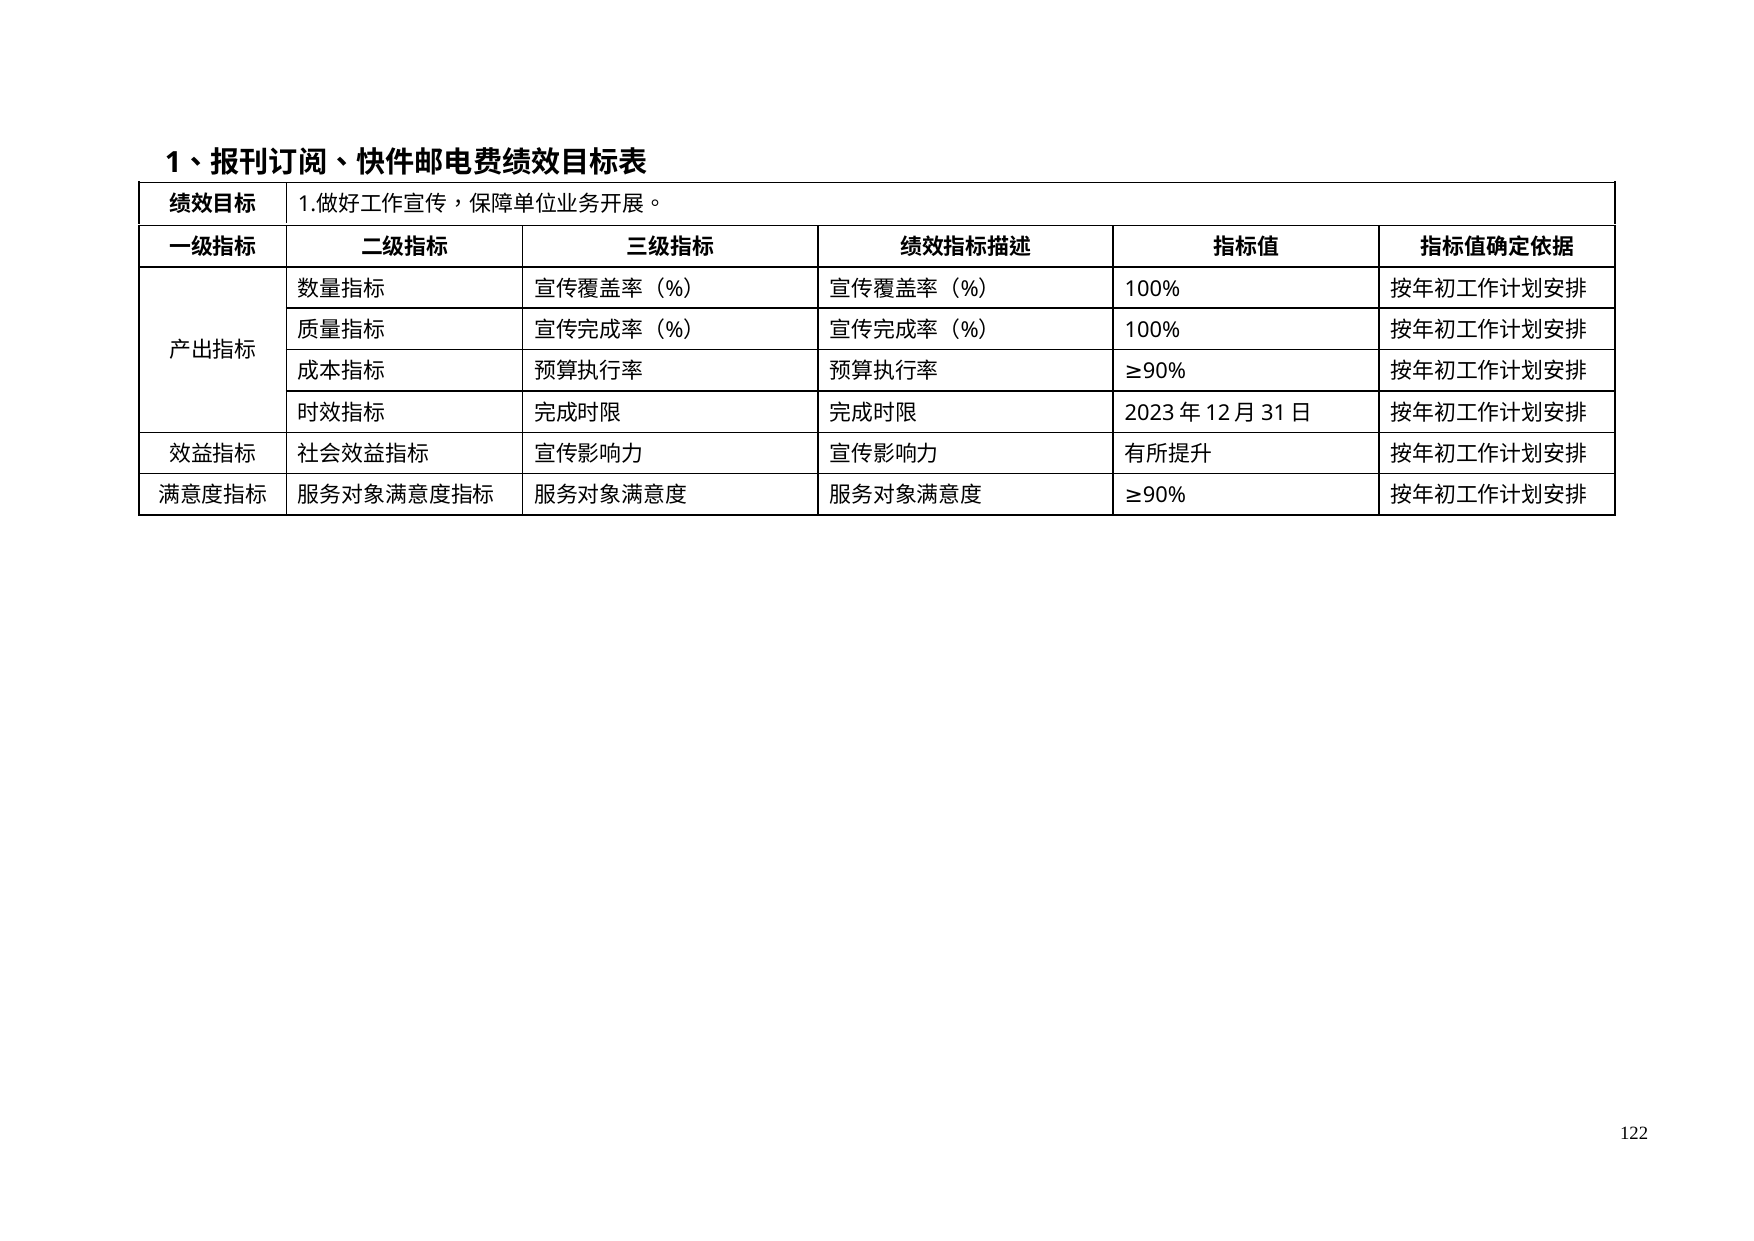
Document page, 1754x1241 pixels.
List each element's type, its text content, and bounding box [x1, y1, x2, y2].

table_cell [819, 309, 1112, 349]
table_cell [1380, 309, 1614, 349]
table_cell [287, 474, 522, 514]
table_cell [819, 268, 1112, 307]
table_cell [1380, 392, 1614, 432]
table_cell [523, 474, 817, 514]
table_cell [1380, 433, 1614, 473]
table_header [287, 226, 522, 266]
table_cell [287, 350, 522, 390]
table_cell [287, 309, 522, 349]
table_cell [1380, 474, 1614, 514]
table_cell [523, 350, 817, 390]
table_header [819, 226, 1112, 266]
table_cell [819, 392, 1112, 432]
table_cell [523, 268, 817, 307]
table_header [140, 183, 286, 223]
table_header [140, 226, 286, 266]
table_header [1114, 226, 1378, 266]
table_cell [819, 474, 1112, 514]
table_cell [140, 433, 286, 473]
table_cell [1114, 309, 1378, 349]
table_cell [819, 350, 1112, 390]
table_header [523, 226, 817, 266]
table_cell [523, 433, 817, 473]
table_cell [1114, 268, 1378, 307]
text 1、报刊订阅、快件邮电费绩效目标表 [106, 142, 1648, 181]
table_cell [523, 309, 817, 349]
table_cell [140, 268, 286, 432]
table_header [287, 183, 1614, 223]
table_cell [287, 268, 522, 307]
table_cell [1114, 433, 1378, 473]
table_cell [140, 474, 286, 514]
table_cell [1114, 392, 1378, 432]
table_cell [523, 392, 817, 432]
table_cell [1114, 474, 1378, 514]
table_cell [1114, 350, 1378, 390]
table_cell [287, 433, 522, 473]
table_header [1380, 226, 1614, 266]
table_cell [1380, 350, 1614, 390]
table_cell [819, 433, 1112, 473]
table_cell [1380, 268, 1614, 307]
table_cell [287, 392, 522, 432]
